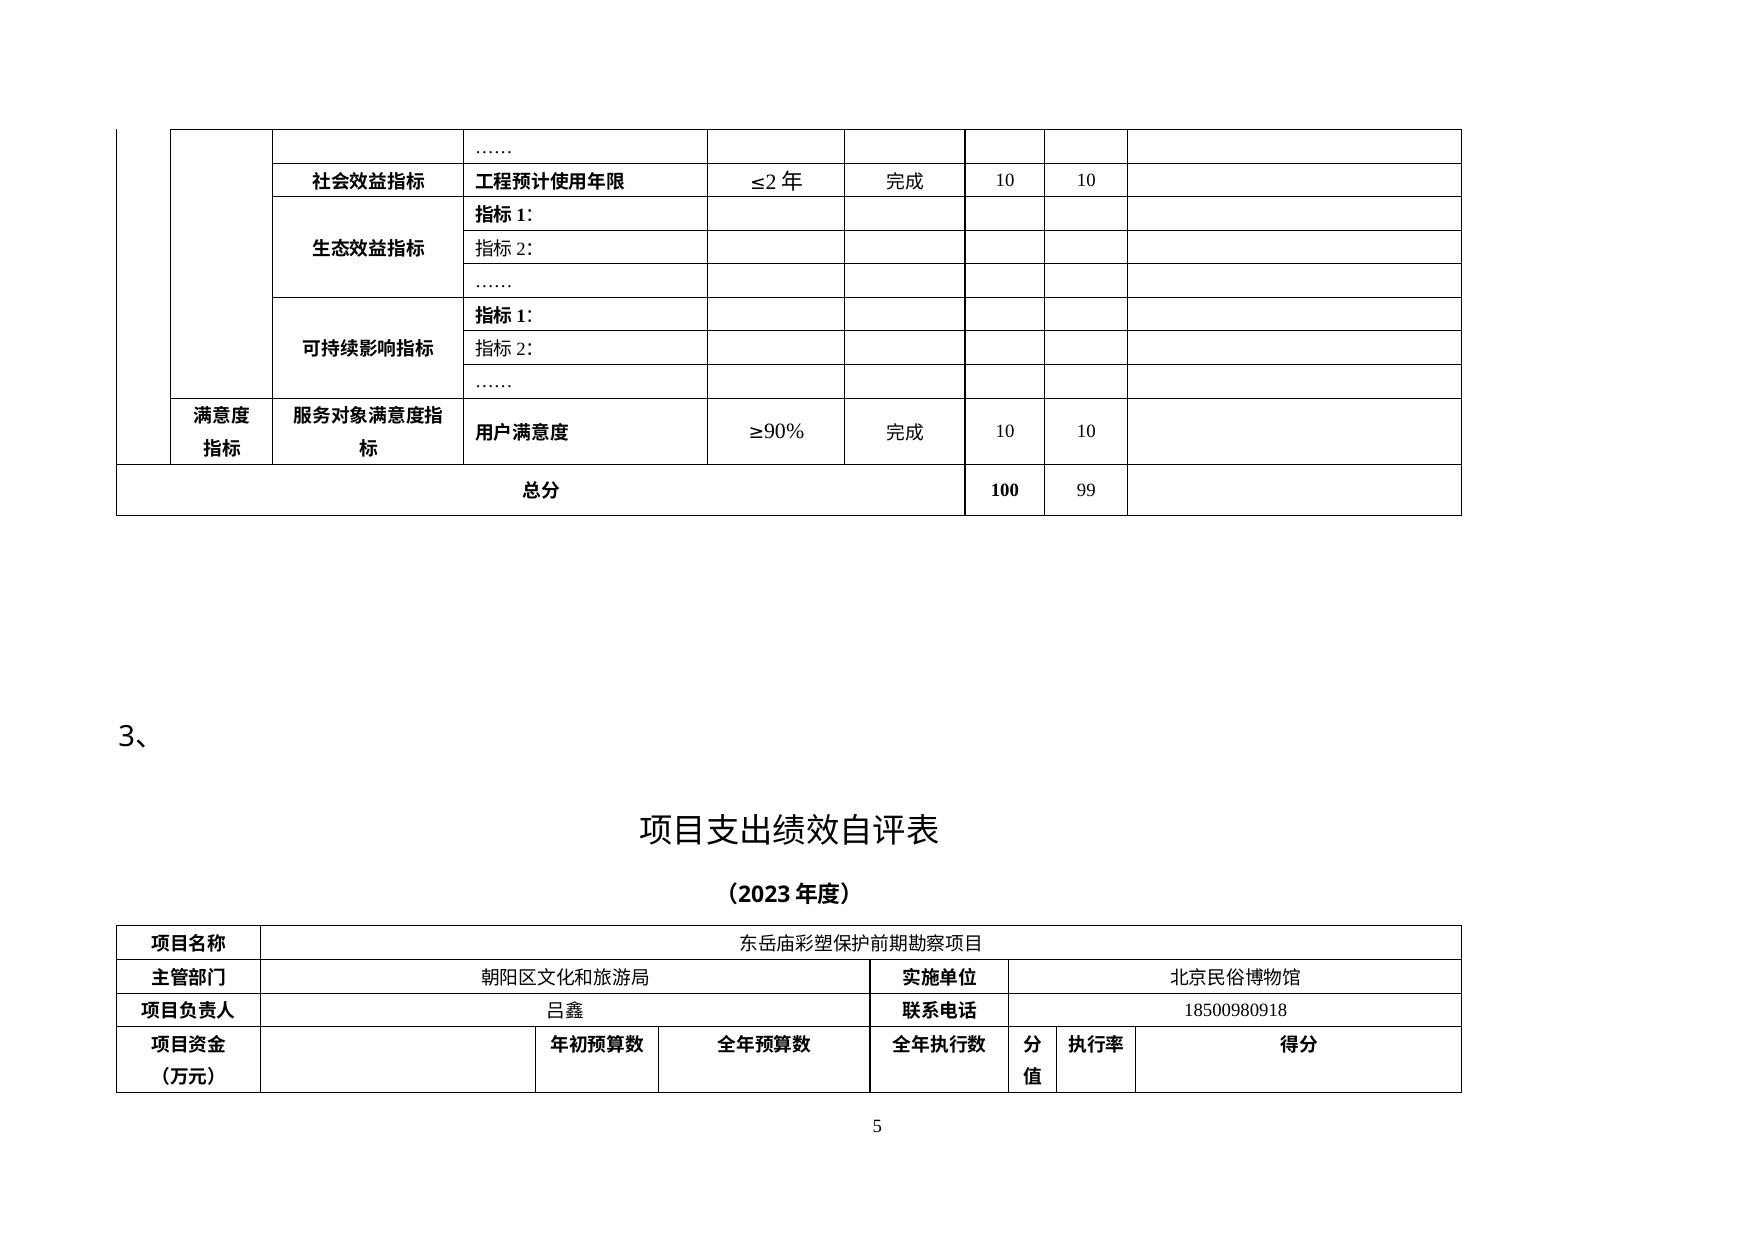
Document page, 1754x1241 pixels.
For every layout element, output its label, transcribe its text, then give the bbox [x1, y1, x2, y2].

table_cell [1128, 164, 1461, 196]
table_header 项目支出绩效自评表 [117, 795, 1462, 860]
table_cell ≥90% [708, 399, 844, 463]
table_cell 社会效益指标 [273, 164, 463, 196]
table_cell （2023年度） [117, 860, 1462, 925]
table_cell 10 [966, 399, 1044, 463]
table_cell 用户满意度 [464, 399, 707, 463]
table_cell [1128, 197, 1461, 230]
table_cell 完成 [845, 399, 964, 463]
table_cell [1045, 365, 1127, 397]
table_cell 分值 [1009, 1027, 1056, 1092]
table_cell …… [464, 365, 707, 397]
table_cell [261, 1027, 535, 1092]
table_cell [966, 298, 1044, 330]
table_cell [845, 331, 964, 364]
table_cell [845, 264, 964, 297]
table_cell [1128, 130, 1461, 163]
table_cell 完成 [845, 164, 964, 196]
table_cell [966, 231, 1044, 263]
table_cell 得分 [1136, 1027, 1461, 1092]
table_cell [1128, 231, 1461, 263]
table_cell 吕鑫 [261, 994, 869, 1026]
table_cell 99 [1045, 465, 1127, 515]
table_cell 指标2： [464, 331, 707, 364]
table_cell [966, 197, 1044, 230]
table_cell [1128, 264, 1461, 297]
table_cell 全年执行数 [871, 1027, 1008, 1092]
table_cell 指标1： [464, 298, 707, 330]
table_cell 东岳庙彩塑保护前期勘察项目 [261, 926, 1461, 959]
table_cell 实施单位 [871, 960, 1008, 992]
table_cell ≤2年 [708, 164, 844, 196]
table_cell [966, 130, 1044, 163]
table_cell 总分 [117, 465, 964, 515]
table_cell 全年预算数 [659, 1027, 869, 1092]
table_cell [708, 231, 844, 263]
table_cell [1045, 197, 1127, 230]
table_cell [1128, 331, 1461, 364]
table_cell 100 [966, 465, 1044, 515]
table_cell [708, 264, 844, 297]
table_cell 北京民俗博物馆 [1009, 960, 1461, 992]
table_cell 服务对象满意度指标 [273, 399, 463, 463]
table_cell [845, 298, 964, 330]
table_cell [1045, 231, 1127, 263]
table_cell [708, 197, 844, 230]
table_cell [966, 365, 1044, 397]
table_cell 可持续影响指标 [273, 298, 463, 397]
table_cell 指标2： [464, 231, 707, 263]
table_cell [708, 130, 844, 163]
table_cell …… [464, 264, 707, 297]
table_cell [966, 331, 1044, 364]
table_cell [966, 264, 1044, 297]
table_cell 指标1： [464, 197, 707, 230]
table_cell 10 [1045, 399, 1127, 463]
subtitle 3、 [118, 701, 1636, 766]
table_cell 10 [966, 164, 1044, 196]
table_cell 工程预计使用年限 [464, 164, 707, 196]
table_cell [845, 231, 964, 263]
table_cell [1128, 465, 1461, 515]
table_cell 联系电话 [871, 994, 1008, 1026]
table_cell 生态效益指标 [273, 197, 463, 297]
table_cell 项目名称 [117, 926, 260, 959]
table_cell 年初预算数 [536, 1027, 658, 1092]
table_cell [1045, 264, 1127, 297]
table_cell [845, 365, 964, 397]
table_cell 项目资金 （万元） [117, 1027, 260, 1092]
table_cell 满意度 指标 [171, 399, 272, 463]
table_cell 朝阳区文化和旅游局 [261, 960, 869, 992]
table_cell [708, 365, 844, 397]
table_cell 10 [1045, 164, 1127, 196]
table_cell 项目负责人 [117, 994, 260, 1026]
table_cell [1045, 298, 1127, 330]
table_cell 18500980918 [1009, 994, 1461, 1026]
table_cell [1128, 399, 1461, 463]
table_cell [1128, 365, 1461, 397]
table_cell 执行率 [1057, 1027, 1135, 1092]
table_cell [708, 331, 844, 364]
table_cell [708, 298, 844, 330]
table_cell [845, 130, 964, 163]
table_cell [845, 197, 964, 230]
table_cell [1045, 331, 1127, 364]
table_cell 主管部门 [117, 960, 260, 992]
table_cell …… [464, 130, 707, 163]
table_cell [1128, 298, 1461, 330]
table_cell [1045, 130, 1127, 163]
